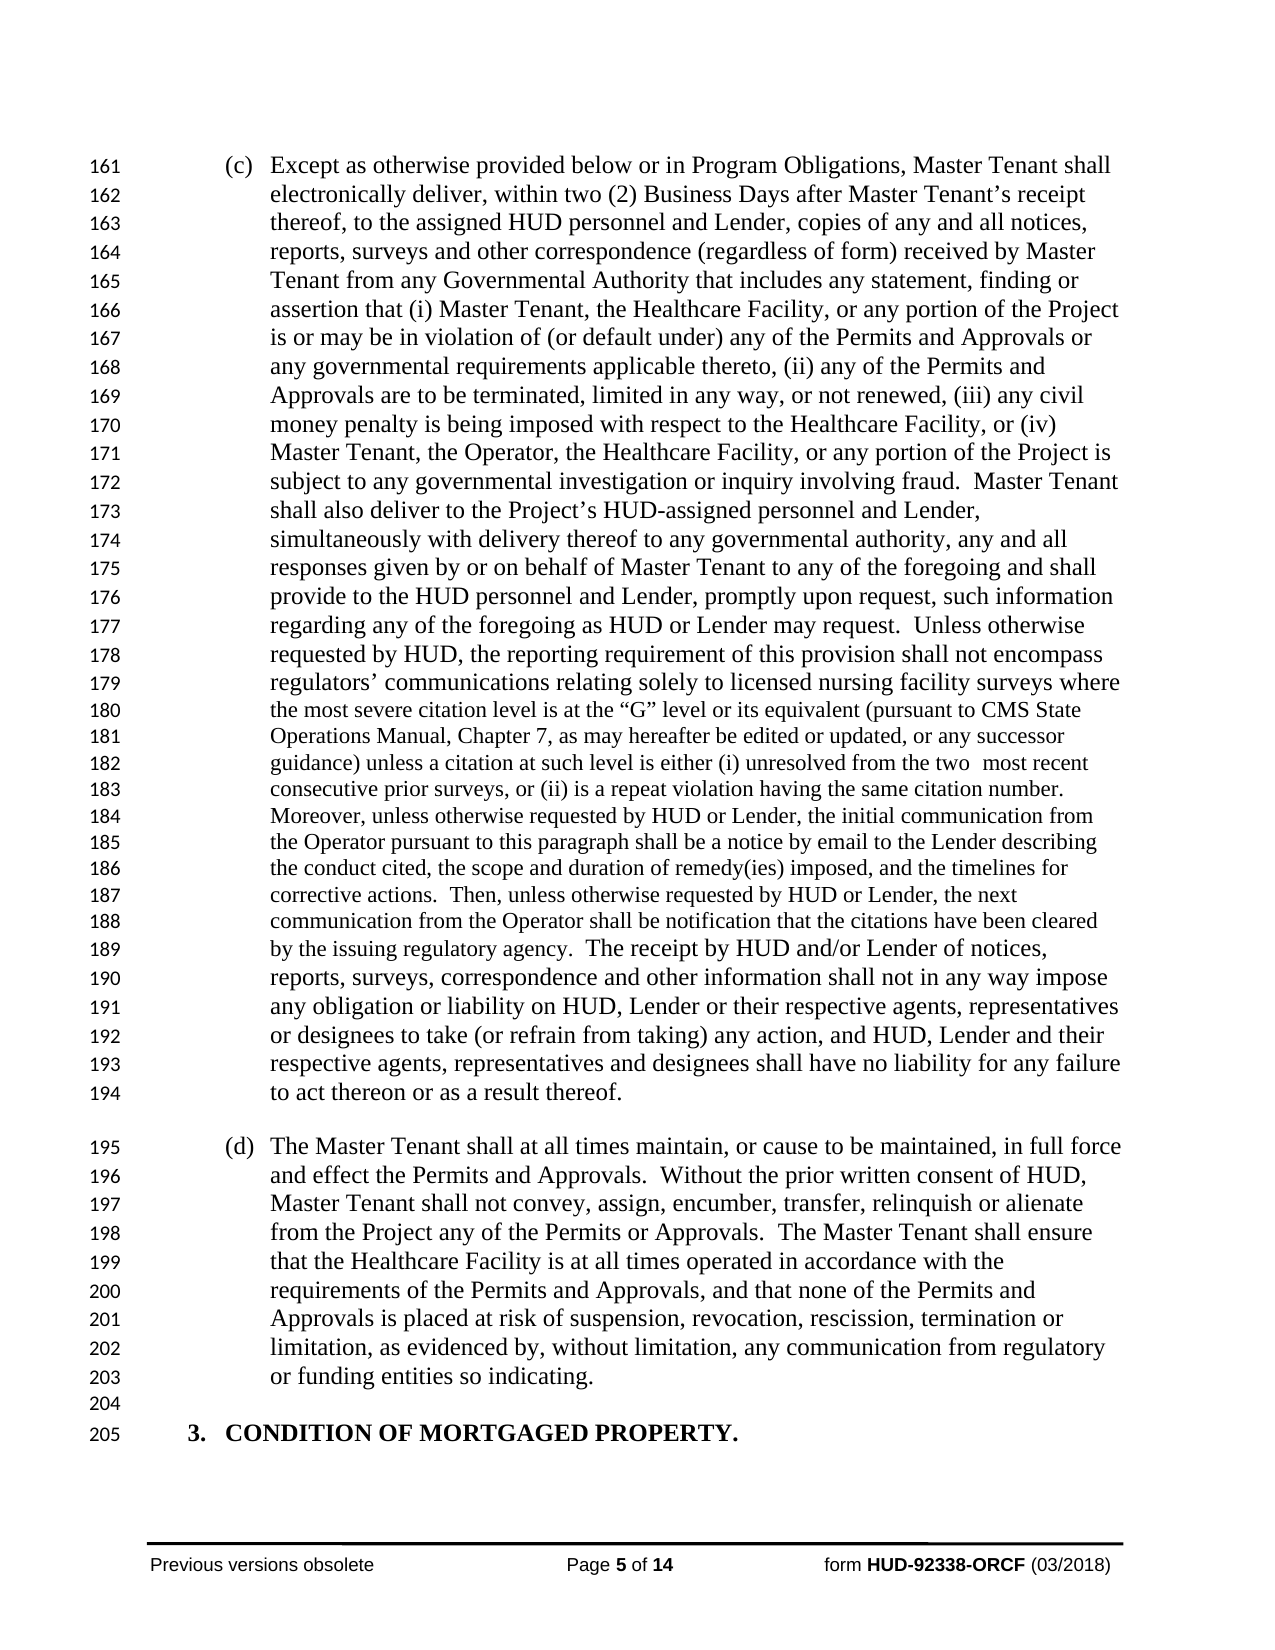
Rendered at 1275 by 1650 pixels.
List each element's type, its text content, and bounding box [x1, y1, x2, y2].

list The Master Tenant shall at all times maintain, or cause to be maintained, in full force and effect the Permits and Approvals. Without the prior written consent of HUD, Master Tenant shall not convey, assign, encumber, transfer, relinquish or alienate from the Project any of the Permits or Approvals. The Master Tenant shall ensure that the Healthcare Facility is at all times operated in accordance with the requirements of the Permits and Approvals, and that none of the Permits and Approvals is placed at risk of suspension, revocation, rescission, termination or limitation, as evidenced by, without limitation, any communication from regulatory or funding entities so indicating. [225, 1131, 1125, 1390]
list Except as otherwise provided below or in Program Obligations, Master Tenant shall electronically deliver, within two (2) Business Days after Master Tenant’s receipt thereof, to the assigned HUD personnel and Lender, copies of any and all notices, reports, surveys and other correspondence (regardless of form) received by Master Tenant from any Governmental Authority that includes any statement, finding or assertion that (i) Master Tenant, the Healthcare Facility, or any portion of the Project is or may be in violation of (or default under) any of the Permits and Approvals or any governmental requirements applicable thereto, (ii) any of the Permits and Approvals are to be terminated, limited in any way, or not renewed, (iii) any civil money penalty is being imposed with respect to the Healthcare Facility, or (iv) Master Tenant, the Operator, the Healthcare Facility, or any portion of the Project is subject to any governmental investigation or inquiry involving fraud. Master Tenant shall also deliver to the Project’s HUD-assigned personnel and Lender, simultaneously with delivery thereof to any governmental authority, any and all responses given by or on behalf of Master Tenant to any of the foregoing and shall provide to the HUD personnel and Lender, promptly upon request, such information regarding any of the foregoing as HUD or Lender may request. Unless otherwise requested by HUD, the reporting requirement of this provision shall not encompass regulators’ communications relating solely to licensed nursing facility surveys where the most severe citation level is at the “G” level or its equivalent (pursuant to CMS State Operations Manual, Chapter 7, as may hereafter be edited or updated, or any successor guidance) unless a citation at such level is either (i) unresolved from the two most recent consecutive prior surveys, or (ii) is a repeat violation having the same citation number. Moreover, unless otherwise requested by HUD or Lender, the initial communication from the Operator pursuant to this paragraph shall be a notice by email to the Lender describing the conduct cited, the scope and duration of remedy(ies) imposed, and the timelines for corrective actions. Then, unless otherwise requested by HUD or Lender, the next communication from the Operator shall be notification that the citations have been cleared by the issuing regulatory agency. The receipt by HUD and/or Lender of notices, reports, surveys, correspondence and other information shall not in any way impose any obligation or liability on HUD, Lender or their respective agents, representatives or designees to take (or refrain from taking) any action, and HUD, Lender and their respective agents, representatives and designees shall have no liability for any failure to act thereon or as a result thereof. [225, 150, 1125, 1106]
list CONDITION OF MORTGAGED PROPERTY. [187, 1418, 1125, 1447]
